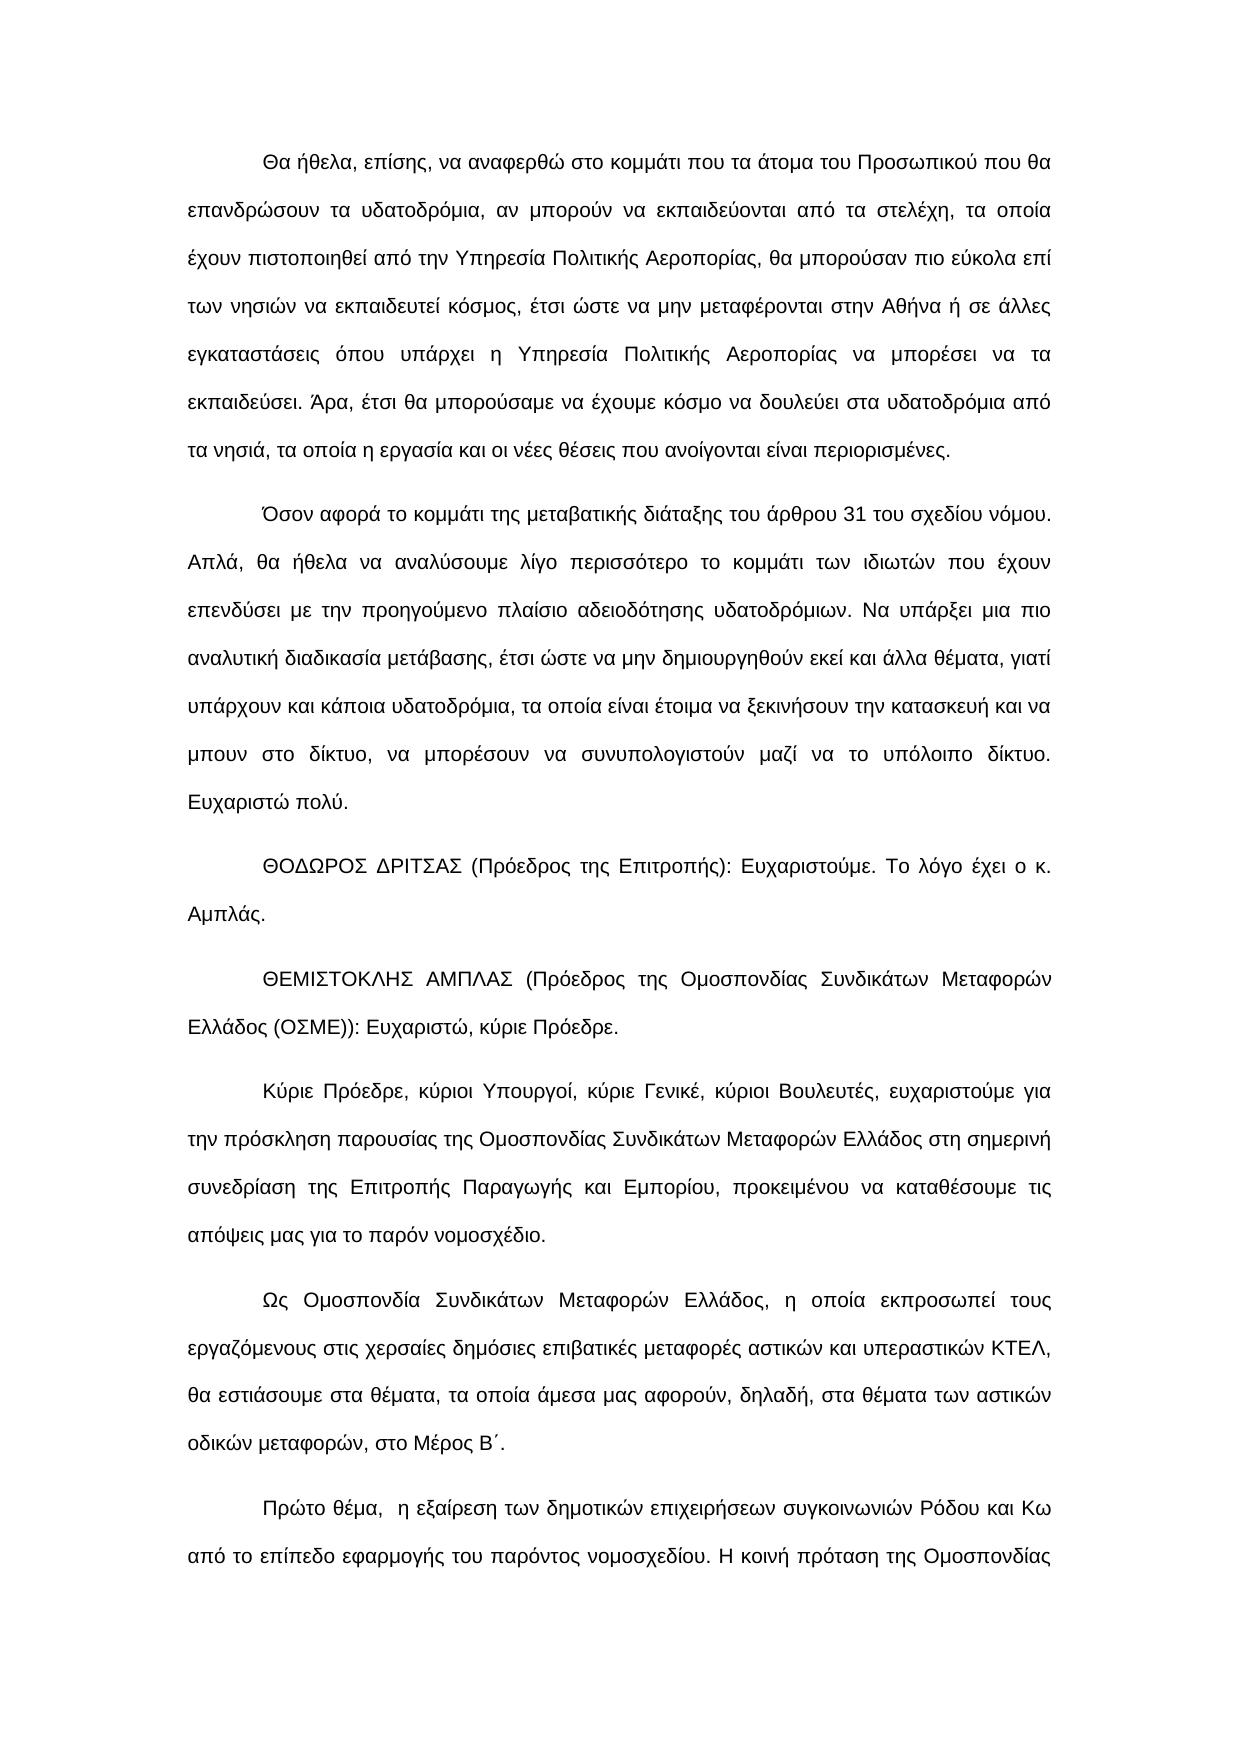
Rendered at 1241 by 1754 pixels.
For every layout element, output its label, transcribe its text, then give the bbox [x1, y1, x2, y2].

text Κύριε Πρόεδρε, κύριοι Υπουργοί, κύριε Γενικέ, κύριοι Βουλευτές, ευχαριστούμε για την πρόσκληση παρουσίας της Ομοσπονδίας Συνδικάτων Μεταφορών Ελλάδος στη σημερινή συνεδρίαση της Επιτροπής Παραγωγής και Εμπορίου, προκειμένου να καταθέσουμε τις απόψεις μας για το παρόν νομοσχέδιο. [187, 1079, 1053, 1247]
text Θα ήθελα, επίσης, να αναφερθώ στο κομμάτι που τα άτομα του Προσωπικού που θα επανδρώσουν τα υδατοδρόμια, αν μπορούν να εκπαιδεύονται από τα στελέχη, τα οποία έχουν πιστοποιηθεί από την Υπηρεσία Πολιτικής Αεροπορίας, θα μπορούσαν πιο εύκολα επί των νησιών να εκπαιδευτεί κόσμος, έτσι ώστε να μην μεταφέρονται στην Αθήνα ή σε άλλες εγκαταστάσεις όπου υπάρχει η Υπηρεσία Πολιτικής Αεροπορίας να μπορέσει να τα εκπαιδεύσει. Άρα, έτσι θα μπορούσαμε να έχουμε κόσμο να δουλεύει στα υδατοδρόμια από τα νησιά, τα οποία η εργασία και οι νέες θέσεις που ανοίγονται είναι περιορισμένες. [187, 150, 1053, 461]
text Όσον αφορά το κομμάτι της μεταβατικής διάταξης του άρθρου 31 του σχεδίου νόμου. Απλά, θα ήθελα να αναλύσουμε λίγο περισσότερο το κομμάτι των ιδιωτών που έχουν επενδύσει με την προηγούμενο πλαίσιο αδειοδότησης υδατοδρόμιων. Να υπάρξει μια πιο αναλυτική διαδικασία μετάβασης, έτσι ώστε να μην δημιουργηθούν εκεί και άλλα θέματα, γιατί υπάρχουν και κάποια υδατοδρόμια, τα οποία είναι έτοιμα να ξεκινήσουν την κατασκευή και να μπουν στο δίκτυο, να μπορέσουν να συνυπολογιστούν μαζί να το υπόλοιπο δίκτυο. Ευχαριστώ πολύ. [187, 502, 1053, 813]
text ΘΕΜΙΣΤΟΚΛΗΣ ΑΜΠΛΑΣ (Πρόεδρος της Ομοσπονδίας Συνδικάτων Μεταφορών Ελλάδος (ΟΣΜΕ)): Ευχαριστώ, κύριε Πρόεδρε. [187, 967, 1053, 1038]
text ΘΟΔΩΡΟΣ ΔΡΙΤΣΑΣ (Πρόεδρος της Επιτροπής): Ευχαριστούμε. Το λόγο έχει ο κ. Αμπλάς. [187, 854, 1053, 926]
text Ως Ομοσπονδία Συνδικάτων Μεταφορών Ελλάδος, η οποία εκπροσωπεί τους εργαζόμενους στις χερσαίες δημόσιες επιβατικές μεταφορές αστικών και υπεραστικών ΚΤΕΛ, θα εστιάσουμε στα θέματα, τα οποία άμεσα μας αφορούν, δηλαδή, στα θέματα των αστικών οδικών μεταφορών, στο Μέρος Β΄. [187, 1287, 1053, 1455]
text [187, 1496, 1053, 1568]
